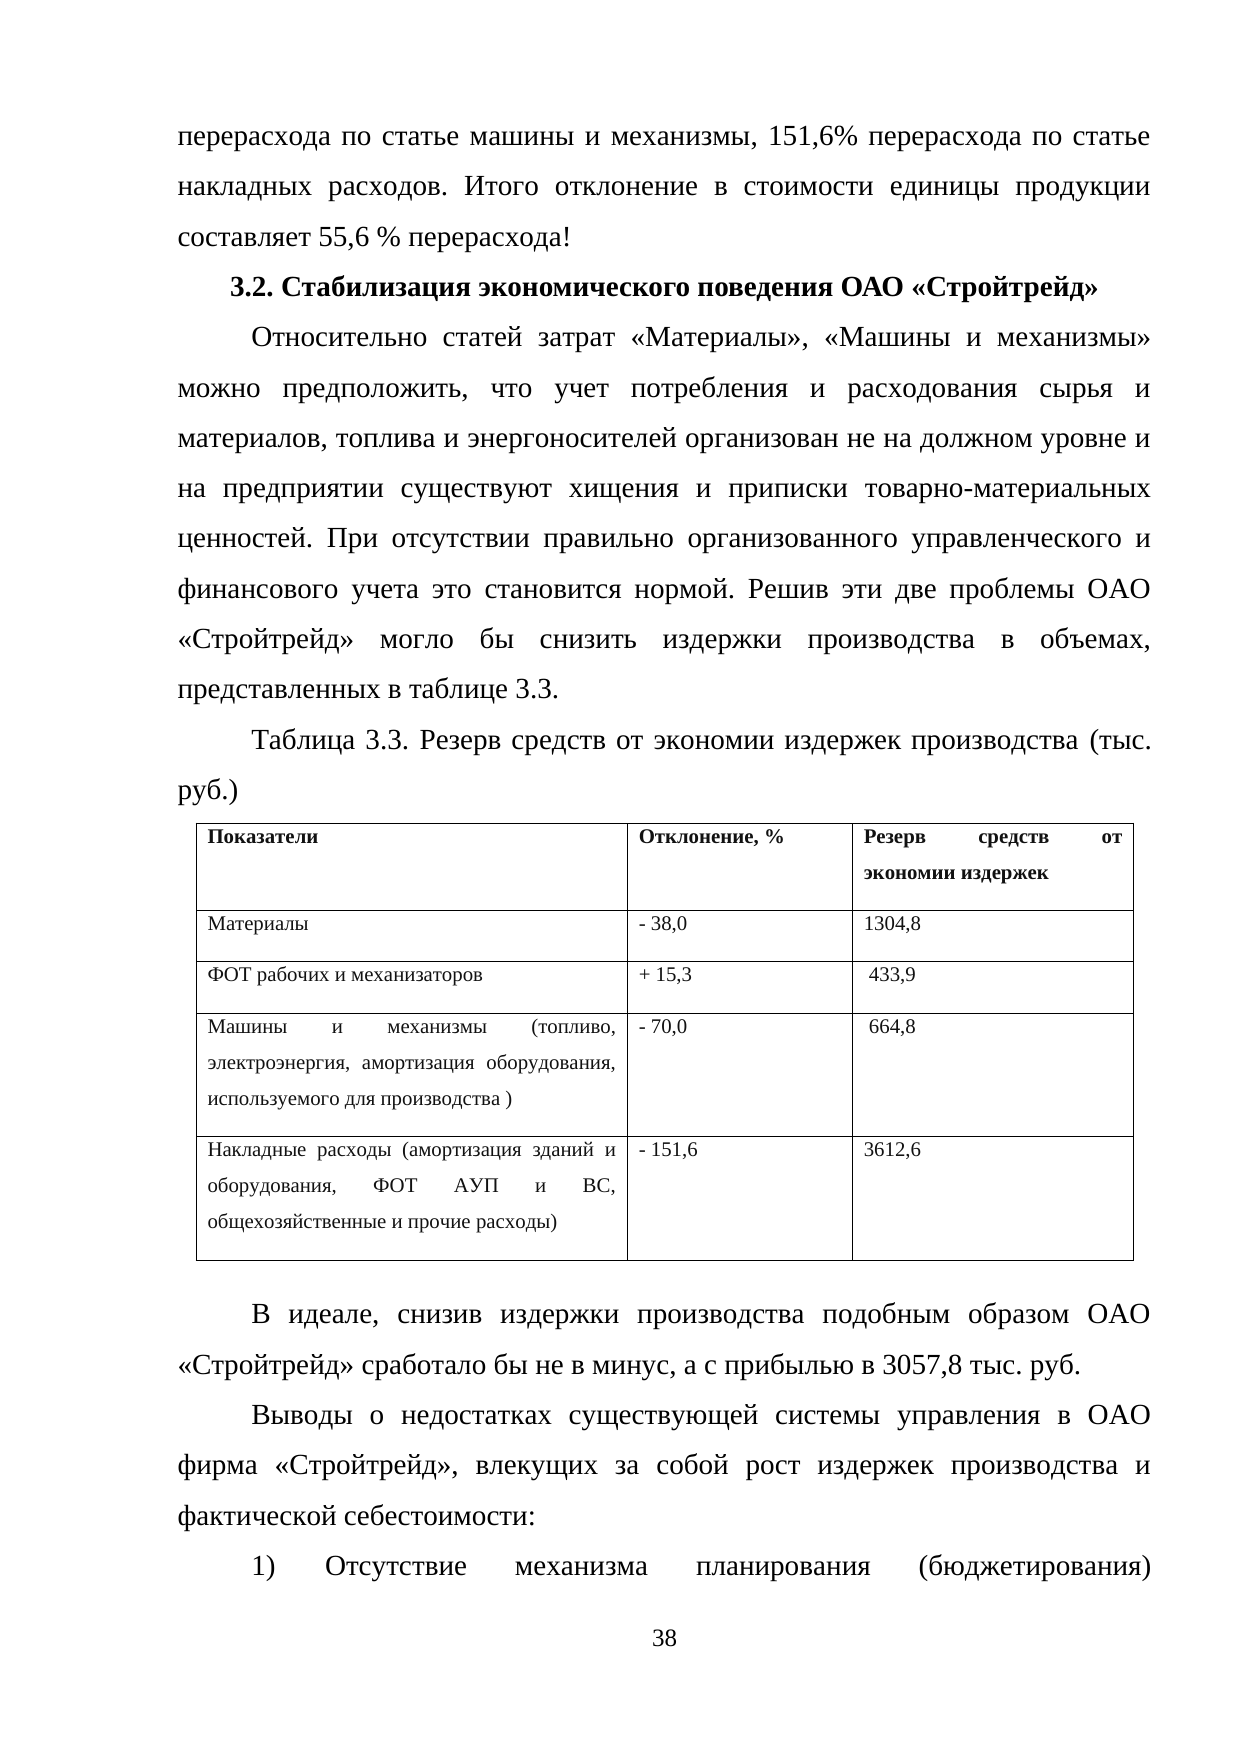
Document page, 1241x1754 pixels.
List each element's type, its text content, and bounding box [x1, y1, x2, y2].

table_cell Накладные расходы (амортизация зданий и оборудования, ФОТ АУП и ВС, общехозяйственные и прочие расходы) [197, 1137, 627, 1259]
table_cell Материалы [197, 911, 627, 961]
table_cell - 151,6 [628, 1137, 852, 1259]
subtitle 3.2. Стабилизация экономического поведения ОАО «Стройтрейд» [177, 269, 1152, 303]
text Выводы о недостатках существующей системы управления в ОАО фирма «Стройтрейд», влекущих за собой рост издержек производства и фактической себестоимости: [177, 1397, 1152, 1531]
text Относительно статей затрат «Материалы», «Машины и механизмы» можно предположить, что учет потребления и расходования сырья и материалов, топлива и энергоносителей организован не на должном уровне и на предприятии существуют хищения и приписки товарно-материальных ценностей. При отсутствии правильно организованного управленческого и финансового учета это становится нормой. Решив эти две проблемы ОАО «Стройтрейд» могло бы снизить издержки производства в объемах, представленных в таблице 3.3. [177, 319, 1152, 705]
table_cell Машины и механизмы (топливо, электроэнергия, амортизация оборудования, используемого для производства ) [197, 1014, 627, 1136]
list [177, 1548, 1152, 1582]
table_header Отклонение, % [628, 824, 852, 910]
table_cell + 15,3 [628, 962, 852, 1013]
table_cell 433,9 [853, 962, 1133, 1013]
table_cell - 38,0 [628, 911, 852, 961]
table_cell 1304,8 [853, 911, 1133, 961]
table_header Резерв средств от экономии издержек [853, 824, 1133, 910]
text В идеале, снизив издержки производства подобным образом ОАО «Стройтрейд» сработало бы не в минус, а с прибылью в 3057,8 тыс. руб. [177, 1297, 1152, 1380]
table_cell 3612,6 [853, 1137, 1133, 1259]
text Таблица 3.3. Резерв средств от экономии издержек производства (тыс. руб.) [177, 722, 1152, 806]
table_cell 664,8 [853, 1014, 1133, 1136]
table_header Показатели [197, 824, 627, 910]
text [177, 118, 1152, 252]
table_cell - 70,0 [628, 1014, 852, 1136]
table_cell ФОТ рабочих и механизаторов [197, 962, 627, 1013]
